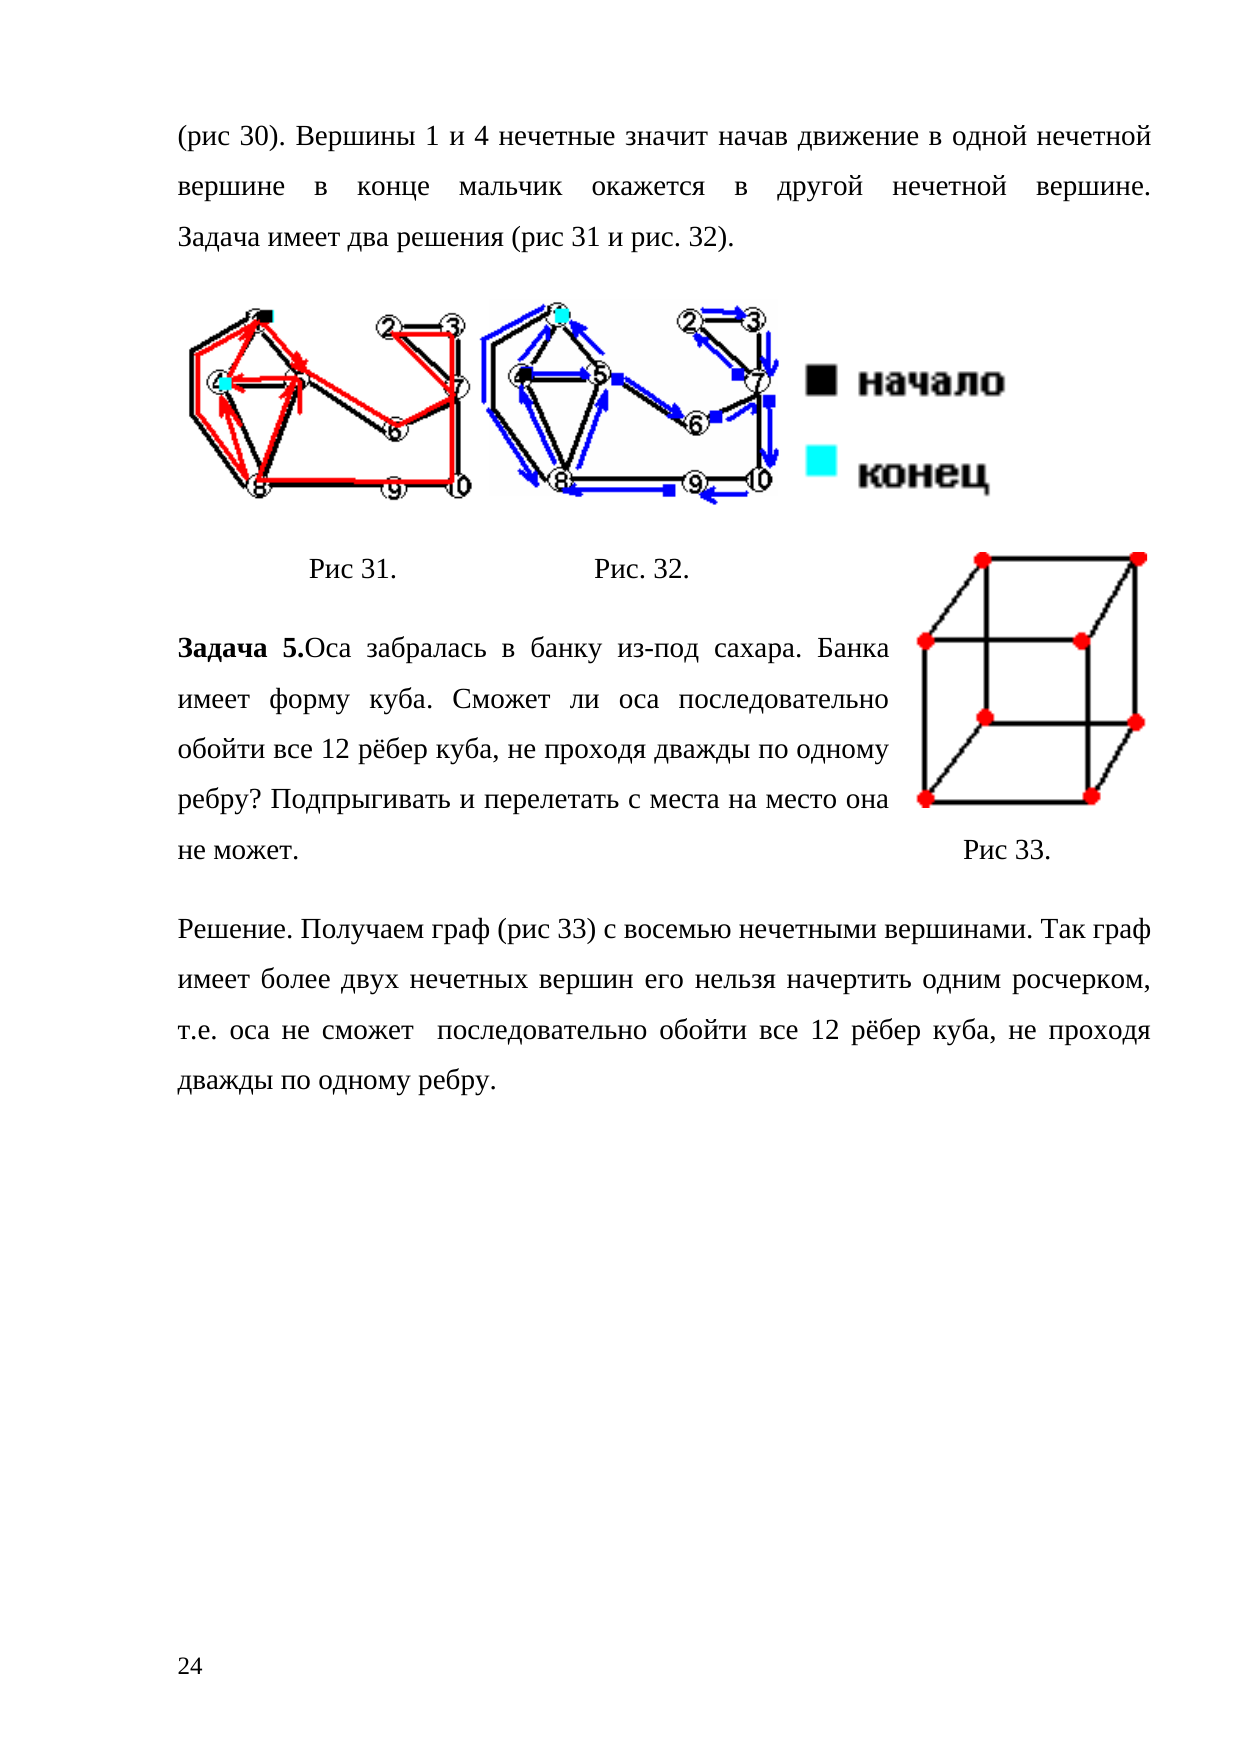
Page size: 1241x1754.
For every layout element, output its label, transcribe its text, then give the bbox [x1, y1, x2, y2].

text Задача 5.Оса забралась в банку из-под сахара. Банка имеет форму куба. Сможет ли оса последовательно обойти все 12 рёбер куба, не проходя дважды по одному ребру? Подпрыгивать и перелетать с места на место она не может. Рис 33. [177, 631, 1152, 865]
picture [177, 298, 1051, 508]
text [177, 118, 1152, 252]
picture [908, 552, 1148, 808]
text Рис 31. Рис. 32. [177, 551, 1152, 585]
text Решение. Получаем граф (рис 33) с восемью нечетными вершинами. Так граф имеет более двух нечетных вершин его нельзя начертить одним росчерком, т.е. оса не сможет последовательно обойти все 12 рёбер куба, не проходя дважды по одному ребру. [177, 911, 1152, 1096]
